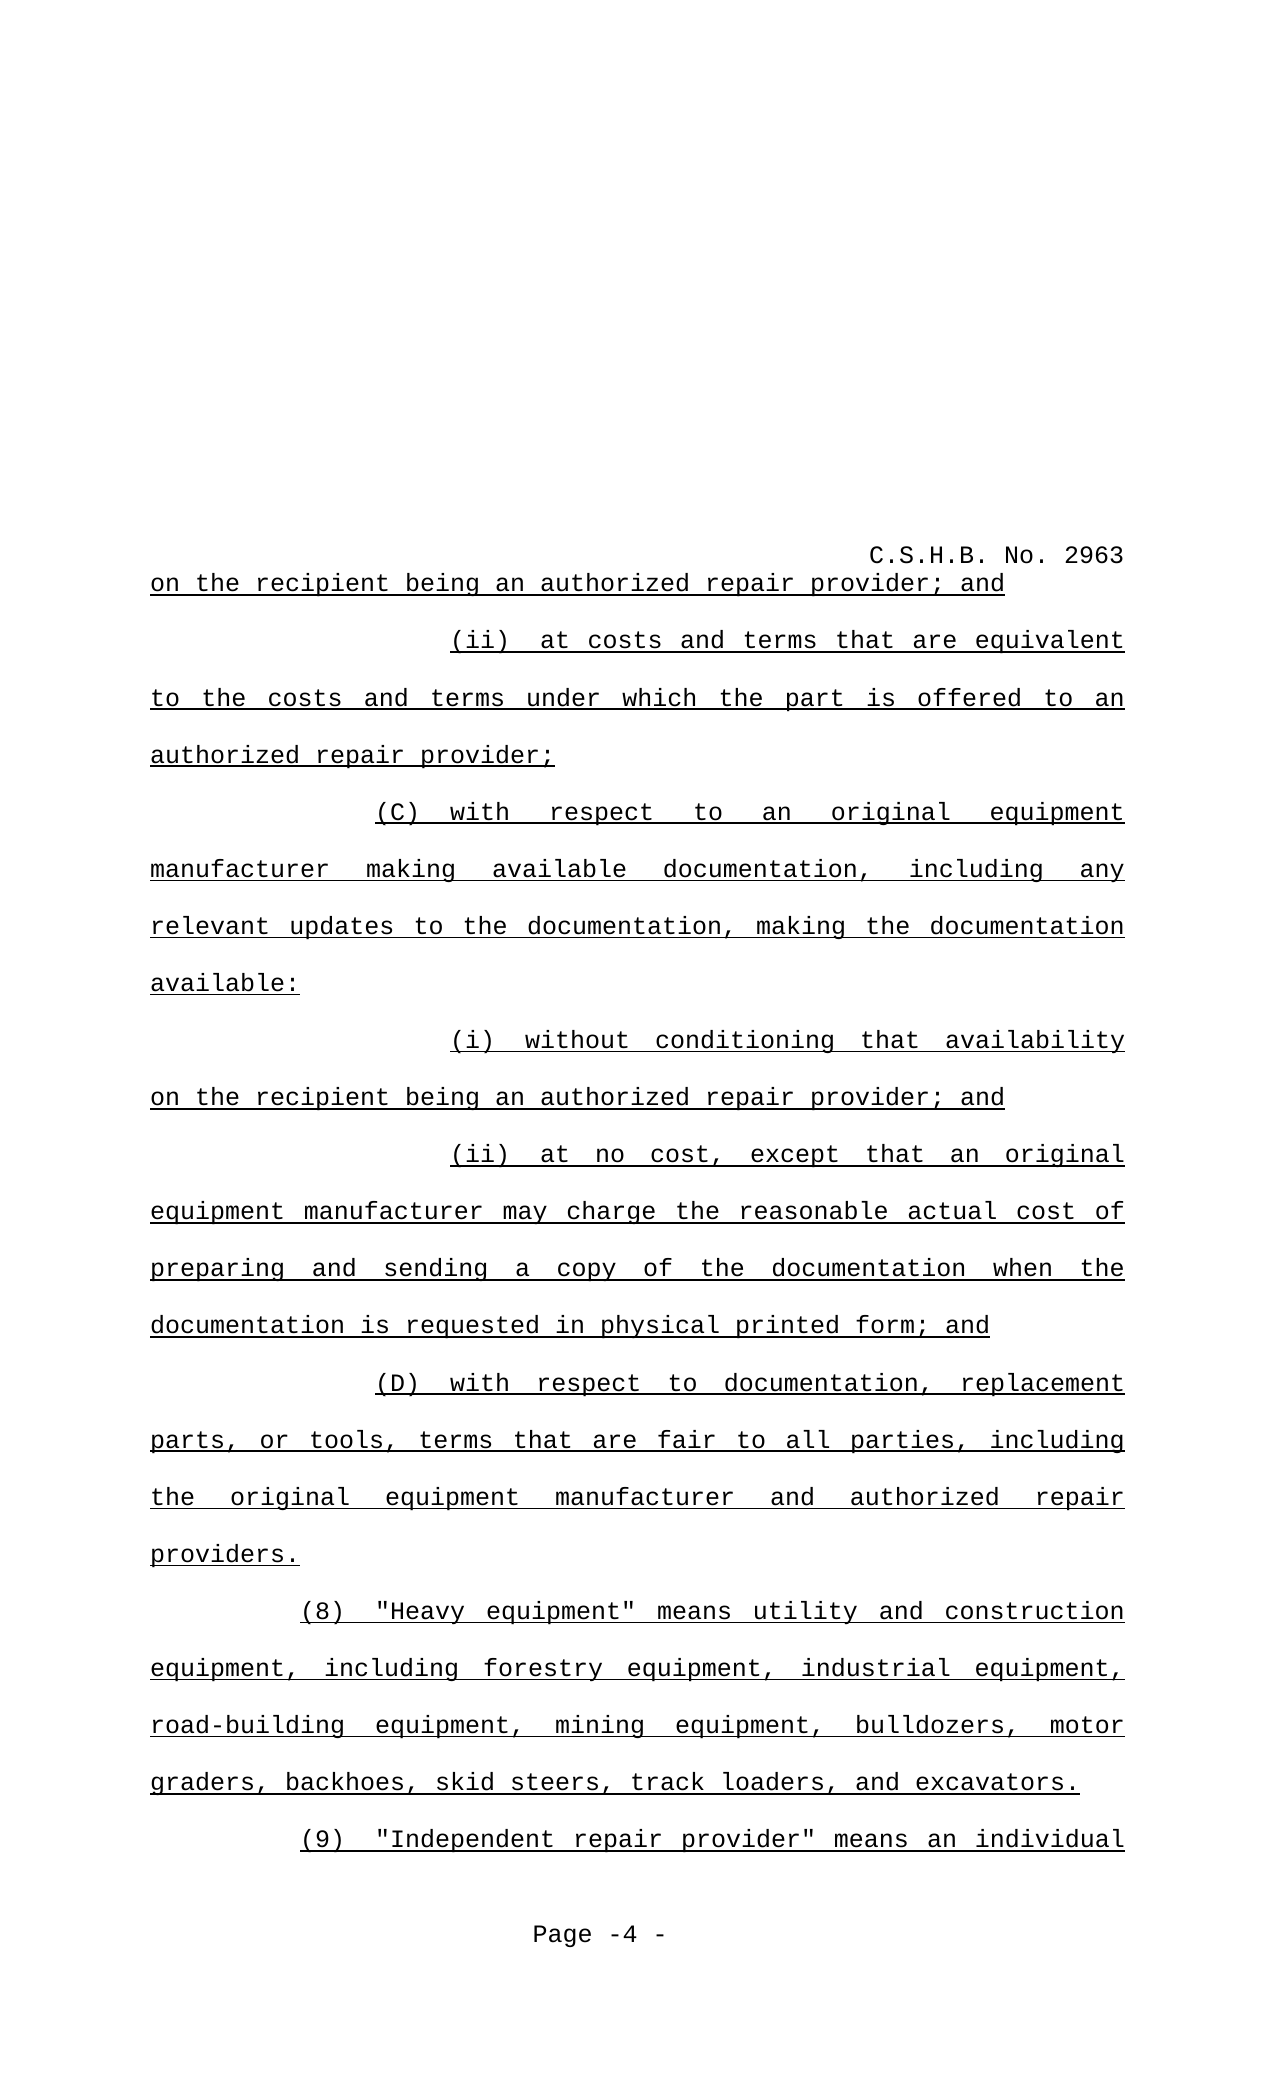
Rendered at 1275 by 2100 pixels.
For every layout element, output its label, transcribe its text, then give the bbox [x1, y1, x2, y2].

text (ii) at costs and terms that are equivalent to the costs and terms under which the part is offered to an authorized repair provider; [150, 628, 1125, 708]
text (8) "Heavy equipment" means utility and construction equipment, including forestry equipment, industrial equipment, road-building equipment, mining equipment, bulldozers, motor graders, backhoes, skid steers, track loaders, and excavators. [150, 1680, 1125, 1736]
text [150, 1827, 1125, 1855]
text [150, 571, 1125, 599]
text (D) with respect to documentation, replacement parts, or tools, terms that are fair to all parties, including the original equipment manufacturer and authorized repair providers. [150, 1370, 1125, 1450]
text (D) with respect to documentation, replacement parts, or tools, terms that are fair to all parties, including the original equipment manufacturer and authorized repair providers. [150, 1452, 1125, 1508]
text (C) with respect to an original equipment manufacturer making available documentation, including any relevant updates to the documentation, making the documentation available: [150, 799, 1125, 880]
text (D) with respect to documentation, replacement parts, or tools, terms that are fair to all parties, including the original equipment manufacturer and authorized repair providers. [150, 1509, 1125, 1570]
text (C) with respect to an original equipment manufacturer making available documentation, including any relevant updates to the documentation, making the documentation available: [150, 938, 1125, 999]
text (i) without conditioning that availability on the recipient being an authorized repair provider; and [150, 1027, 1125, 1113]
text (8) "Heavy equipment" means utility and construction equipment, including forestry equipment, industrial equipment, road-building equipment, mining equipment, bulldozers, motor graders, backhoes, skid steers, track loaders, and excavators. [150, 1737, 1125, 1798]
text (ii) at no cost, except that an original equipment manufacturer may charge the reasonable actual cost of preparing and sending a copy of the documentation when the documentation is requested in physical printed form; and [150, 1142, 1125, 1222]
text (ii) at no cost, except that an original equipment manufacturer may charge the reasonable actual cost of preparing and sending a copy of the documentation when the documentation is requested in physical printed form; and [150, 1224, 1125, 1279]
text (8) "Heavy equipment" means utility and construction equipment, including forestry equipment, industrial equipment, road-building equipment, mining equipment, bulldozers, motor graders, backhoes, skid steers, track loaders, and excavators. [150, 1598, 1125, 1679]
text (ii) at costs and terms that are equivalent to the costs and terms under which the part is offered to an authorized repair provider; [150, 710, 1125, 771]
text (ii) at no cost, except that an original equipment manufacturer may charge the reasonable actual cost of preparing and sending a copy of the documentation when the documentation is requested in physical printed form; and [150, 1281, 1125, 1341]
text (C) with respect to an original equipment manufacturer making available documentation, including any relevant updates to the documentation, making the documentation available: [150, 881, 1125, 937]
